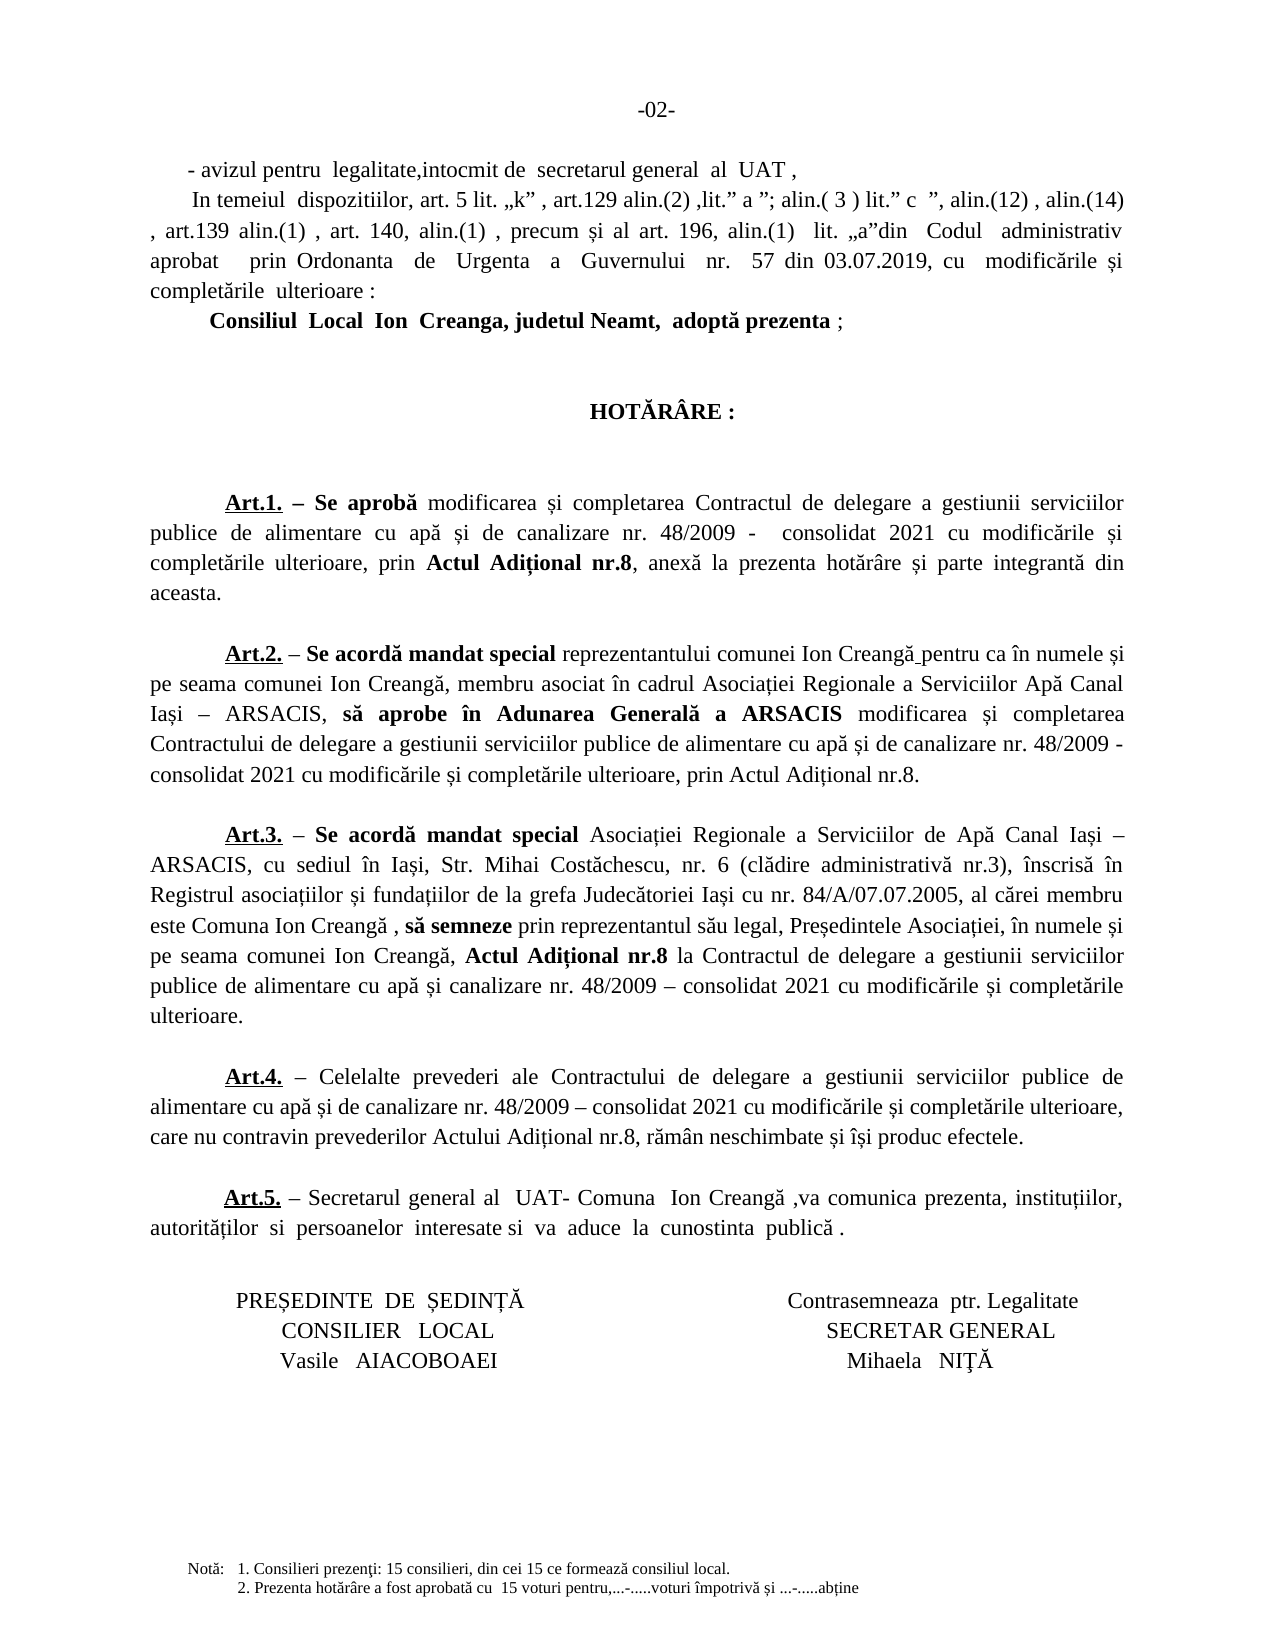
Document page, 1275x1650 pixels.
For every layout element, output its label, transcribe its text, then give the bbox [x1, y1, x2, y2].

text - avizul pentru legalitate,intocmit de secretarul general al UAT , [187, 156, 1125, 183]
text -02- [187, 96, 1125, 122]
text Art.1. – Se aprobă modificarea și completarea Contractul de delegare a gestiunii serviciilor publice de alimentare cu apă și de canalizare nr. 48/2009 - consolidat 2021 cu modificările și completările ulterioare, prin Actul Adițional nr.8, anexă la prezenta hotărâre și parte integrantă din aceasta. [150, 489, 1125, 606]
text Vasile AIACOBOAEI Mihaela NIŢĂ [91, 1347, 1189, 1373]
text Notă: 1. Consilieri prezenţi: 15 consilieri, din cei 15 ce formează consiliul local. [150, 1559, 1125, 1578]
text Art.5. – Secretarul general al UAT- Comuna Ion Creangă ,va comunica prezenta, instituțiilor, autorităților si persoanelor interesate si va aduce la cunostinta publică . [150, 1184, 1125, 1240]
text PREȘEDINTE DE ȘEDINȚĂ Contrasemneaza ptr. Legalitate [150, 1287, 1125, 1313]
text CONSILIER LOCAL SECRETAR GENERAL [150, 1317, 1125, 1343]
text Art.4. – Celelalte prevederi ale Contractului de delegare a gestiunii serviciilor publice de alimentare cu apă și de canalizare nr. 48/2009 – consolidat 2021 cu modificările și completările ulterioare, care nu contravin prevederilor Actului Adițional nr.8, rămân neschimbate și își produc efectele. [150, 1063, 1125, 1149]
text HOTĂRÂRE : [135, 398, 1189, 424]
text 2. Prezenta hotărâre a fost aprobată cu 15 voturi pentru,...-.....voturi împotrivă și ...-.....abține [150, 1578, 1125, 1597]
text Art.2. – Se acordă mandat special reprezentantului comunei Ion Creangă pentru ca în numele și pe seama comunei Ion Creangă, membru asociat în cadrul Asociației Regionale a Serviciilor Apă Canal Iași – ARSACIS, să aprobe în Adunarea Generală a ARSACIS modificarea și completarea Contractului de delegare a gestiunii serviciilor publice de alimentare cu apă și de canalizare nr. 48/2009 - consolidat 2021 cu modificările și completările ulterioare, prin Actul Adițional nr.8. [150, 640, 1125, 787]
text Consiliul Local Ion Creanga, judetul Neamt, adoptă prezenta ; [150, 307, 1125, 334]
text Art.3. – Se acordă mandat special Asociației Regionale a Serviciilor de Apă Canal Iași – ARSACIS, cu sediul în Iași, Str. Mihai Costăchescu, nr. 6 (clădire administrativă nr.3), înscrisă în Registrul asociațiilor și fundațiilor de la grefa Judecătoriei Iași cu nr. 84/A/07.07.2005, al cărei membru este Comuna Ion Creangă , să semneze prin reprezentantul său legal, Președintele Asociației, în numele și pe seama comunei Ion Creangă, Actul Adițional nr.8 la Contractul de delegare a gestiunii serviciilor publice de alimentare cu apă și canalizare nr. 48/2009 – consolidat 2021 cu modificările și completările ulterioare. [150, 821, 1125, 1029]
text In temeiul dispozitiilor, art. 5 lit. „k” , art.129 alin.(2) ,lit.” a ”; alin.( 3 ) lit.” c ”, alin.(12) , alin.(14) , art.139 alin.(1) , art. 140, alin.(1) , precum și al art. 196, alin.(1) lit. „a”din Codul administrativ aprobat prin Ordonanta de Urgenta a Guvernului nr. 57 din 03.07.2019, cu modificările și completările ulterioare : [150, 186, 1125, 303]
